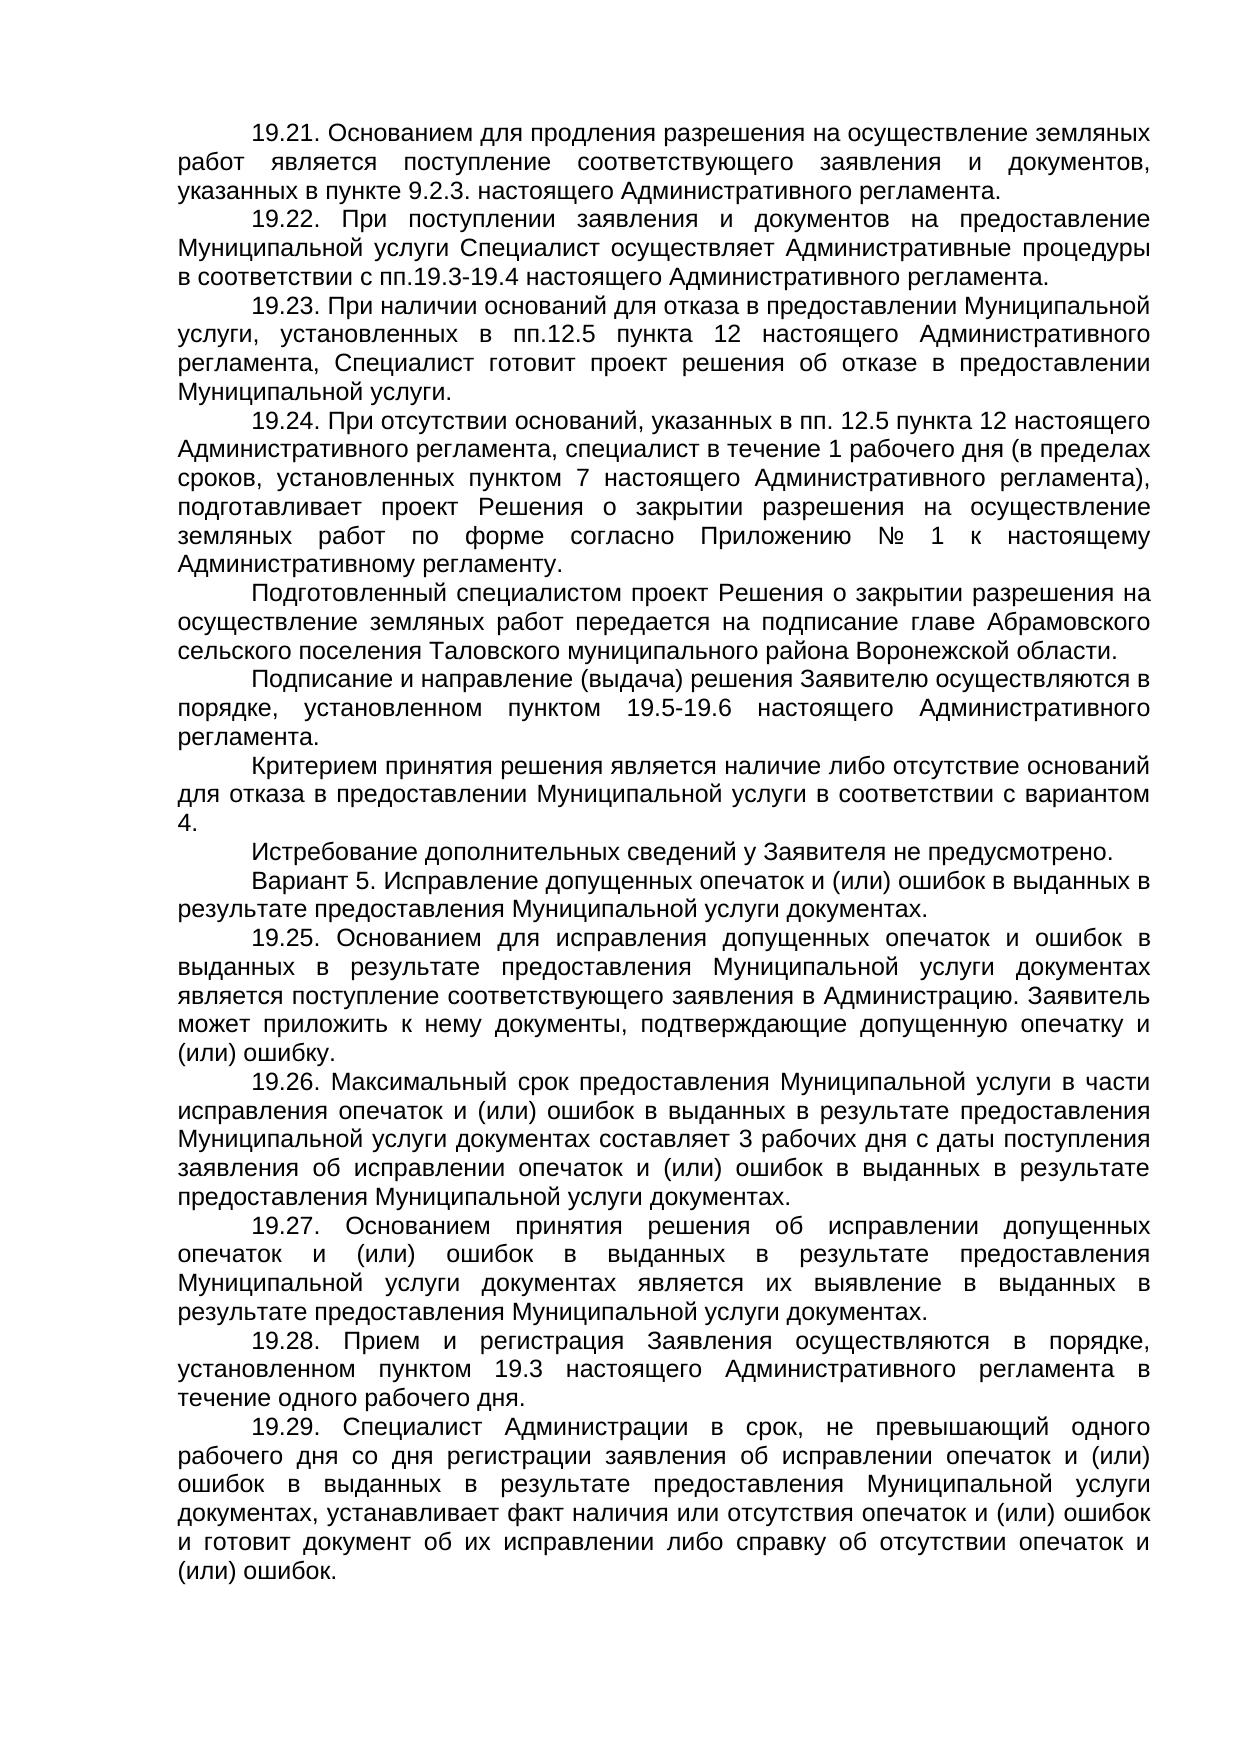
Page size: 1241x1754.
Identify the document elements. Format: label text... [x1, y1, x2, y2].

text 19.22. При поступлении заявления и документов на предоставление Муниципальной услуги Специалист осуществляет Административные процедуры в соответствии с пп.19.3-19.4 настоящего Административного регламента. [177, 204, 1152, 291]
text 19.25. Основанием для исправления допущенных опечаток и ошибок в выданных в результате предоставления Муниципальной услуги документах является поступление соответствующего заявления в Администрацию. Заявитель может приложить к нему документы, подтверждающие допущенную опечатку и (или) ошибку. [177, 923, 1152, 1067]
text 19.21. Основанием для продления разрешения на осуществление земляных работ является поступление соответствующего заявления и документов, указанных в пункте 9.2.3. настоящего Административного регламента. [177, 118, 1152, 204]
text 19.24. При отсутствии оснований, указанных в пп. 12.5 пункта 12 настоящего Административного регламента, специалист в течение 1 рабочего дня (в пределах сроков, установленных пунктом 7 настоящего Административного регламента), подготавливает проект Решения о закрытии разрешения на осуществление земляных работ по форме согласно Приложению № 1 к настоящему Административному регламенту. [177, 406, 1152, 578]
text Критерием принятия решения является наличие либо отсутствие оснований для отказа в предоставлении Муниципальной услуги в соответствии с вариантом 4. [177, 751, 1152, 837]
text Вариант 5. Исправление допущенных опечаток и (или) ошибок в выданных в результате предоставления Муниципальной услуги документах. [177, 866, 1152, 923]
text Подписание и направление (выдача) решения Заявителю осуществляются в порядке, установленном пунктом 19.5-19.6 настоящего Административного регламента. [177, 664, 1152, 751]
text 19.26. Максимальный срок предоставления Муниципальной услуги в части исправления опечаток и (или) ошибок в выданных в результате предоставления Муниципальной услуги документах составляет 3 рабочих дня с даты поступления заявления об исправлении опечаток и (или) ошибок в выданных в результате предоставления Муниципальной услуги документах. [177, 1067, 1152, 1211]
text 19.28. Прием и регистрация Заявления осуществляются в порядке, установленном пунктом 19.3 настоящего Административного регламента в течение одного рабочего дня. [177, 1326, 1152, 1412]
text Истребование дополнительных сведений у Заявителя не предусмотрено. [177, 837, 1152, 866]
text 19.29. Специалист Администрации в срок, не превышающий одного рабочего дня со дня регистрации заявления об исправлении опечаток и (или) ошибок в выданных в результате предоставления Муниципальной услуги документах, устанавливает факт наличия или отсутствия опечаток и (или) ошибок и готовит документ об их исправлении либо справку об отсутствии опечаток и (или) ошибок. [177, 1412, 1152, 1584]
text Подготовленный специалистом проект Решения о закрытии разрешения на осуществление земляных работ передается на подписание главе Абрамовского сельского поселения Таловского муниципального района Воронежской области. [177, 578, 1152, 664]
text 19.23. При наличии оснований для отказа в предоставлении Муниципальной услуги, установленных в пп.12.5 пункта 12 настоящего Административного регламента, Специалист готовит проект решения об отказе в предоставлении Муниципальной услуги. [177, 291, 1152, 406]
text 19.27. Основанием принятия решения об исправлении допущенных опечаток и (или) ошибок в выданных в результате предоставления Муниципальной услуги документах является их выявление в выданных в результате предоставления Муниципальной услуги документах. [177, 1211, 1152, 1326]
